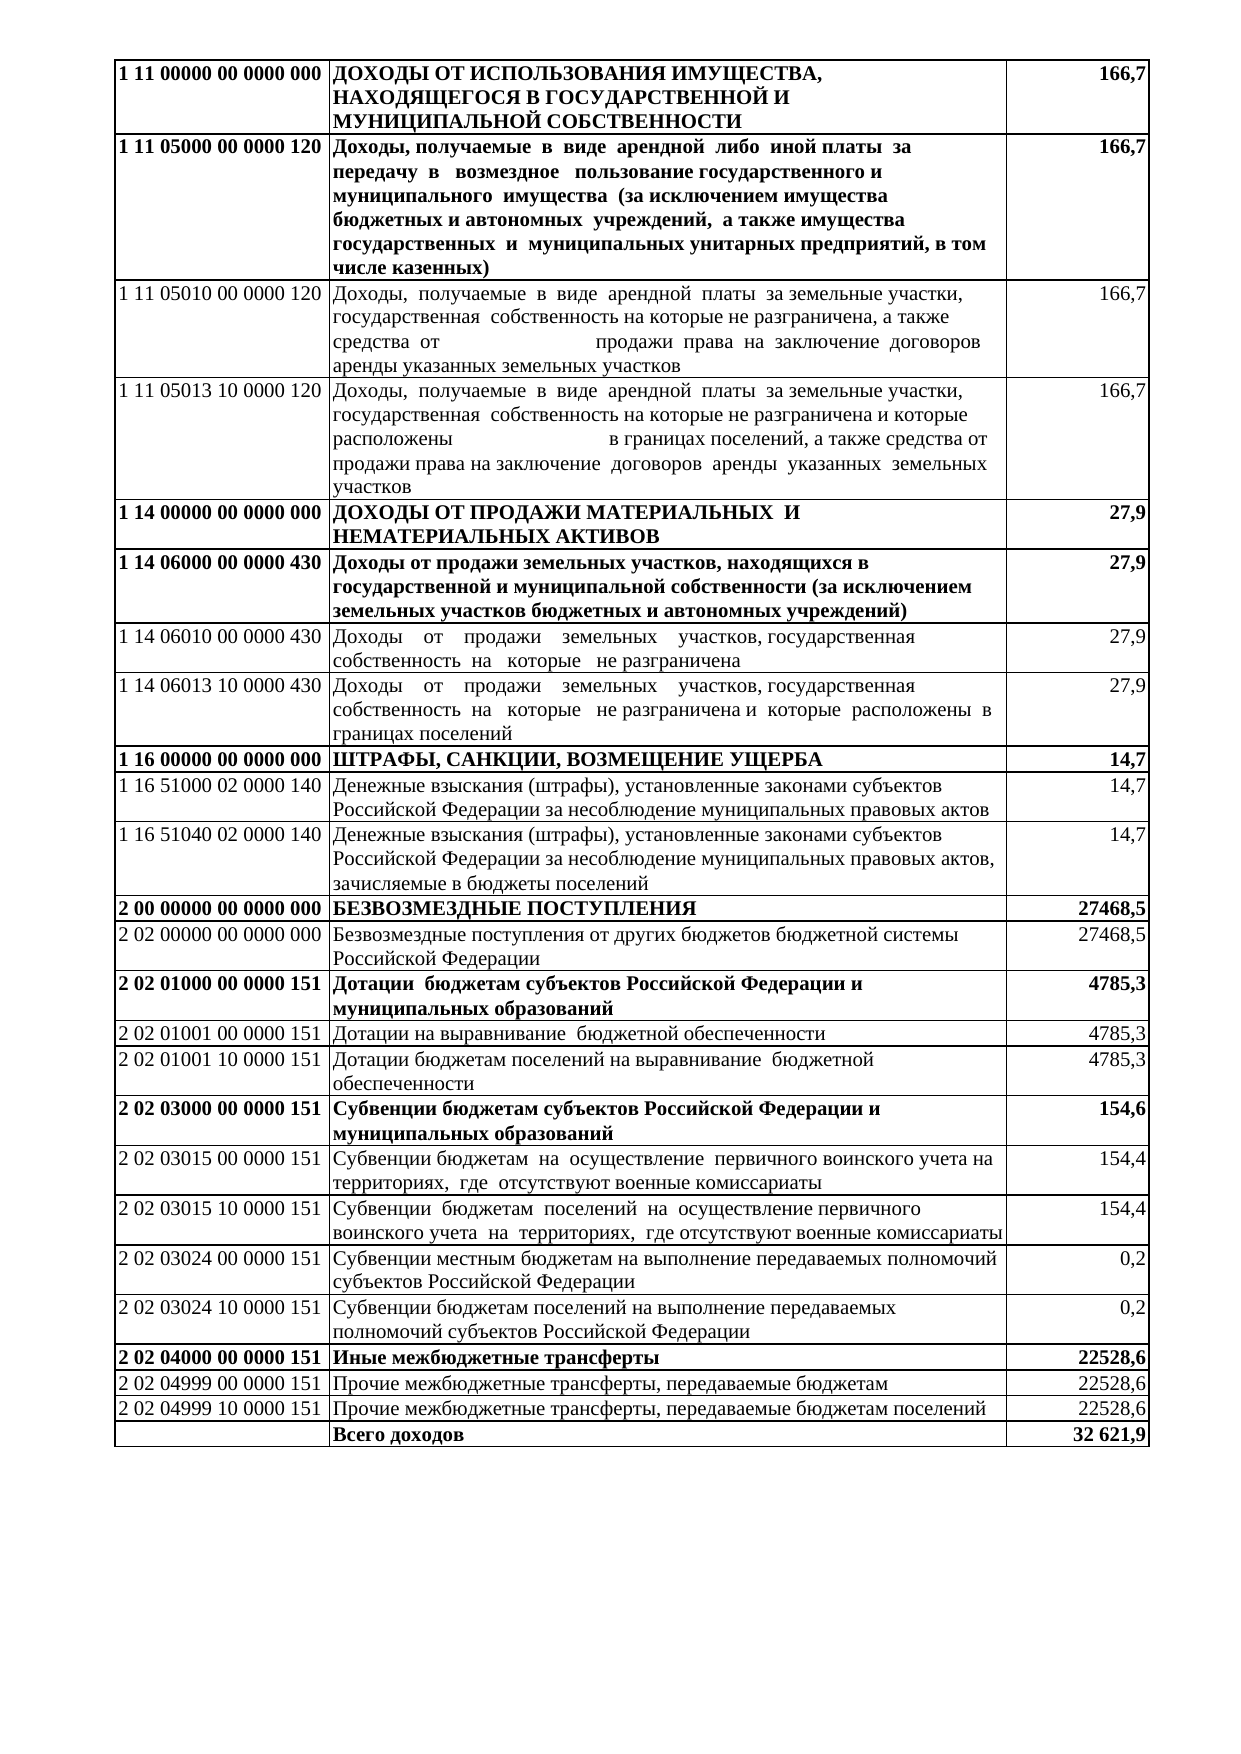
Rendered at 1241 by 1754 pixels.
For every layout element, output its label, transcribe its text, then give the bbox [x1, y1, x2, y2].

table_cell 27,9 [1007, 500, 1148, 548]
table_cell 2 00 00000 00 0000 000 [116, 896, 329, 920]
table_cell 166,7 [1007, 61, 1148, 133]
table_cell 2 02 04999 00 0000 151 [116, 1371, 329, 1394]
table_cell 2 02 01001 00 0000 151 [116, 1021, 329, 1045]
table_cell Денежные взыскания (штрафы), установленные законами субъектов Российской Федерации за несоблюдение муниципальных правовых актов, зачисляемые в бюджеты поселений [330, 822, 1006, 894]
table_cell 2 02 01001 10 0000 151 [116, 1047, 329, 1095]
table_cell ДОХОДЫ ОТ ПРОДАЖИ МАТЕРИАЛЬНЫХ И НЕМАТЕРИАЛЬНЫХ АКТИВОВ [330, 500, 1006, 548]
table_cell 22528,6 [1007, 1345, 1148, 1369]
table_cell 2 02 00000 00 0000 000 [116, 922, 329, 970]
table_cell Безвозмездные поступления от других бюджетов бюджетной системы Российской Федерации [330, 922, 1006, 970]
table_cell 27,9 [1007, 550, 1148, 622]
table_cell Доходы, получаемые в виде арендной либо иной платы за передачу в возмездное пользование государственного и муниципального имущества (за исключением имущества бюджетных и автономных учреждений, а также имущества государственных и муниципальных унитарных предприятий, в том числе казенных) [330, 135, 1006, 279]
table_cell 1 14 00000 00 0000 000 [116, 500, 329, 548]
table_cell 0,2 [1007, 1246, 1148, 1293]
table_cell 2 02 04999 10 0000 151 [116, 1396, 329, 1420]
table_cell 27,9 [1007, 624, 1148, 672]
table_cell 4785,3 [1007, 971, 1148, 1019]
table_cell 2 02 04000 00 0000 151 [116, 1345, 329, 1369]
table_cell Прочие межбюджетные трансферты, передаваемые бюджетам поселений [330, 1396, 1006, 1420]
table_cell 2 02 03000 00 0000 151 [116, 1096, 329, 1144]
table_cell 2 02 01000 00 0000 151 [116, 971, 329, 1019]
table_cell 14,7 [1007, 747, 1148, 771]
table_cell Всего доходов [330, 1422, 1006, 1446]
table_cell 154,4 [1007, 1196, 1148, 1244]
table_cell 1 16 51040 02 0000 140 [116, 822, 329, 894]
table_cell [116, 1422, 329, 1446]
table_cell 32 621,9 [1007, 1422, 1148, 1446]
table_cell 1 16 00000 00 0000 000 [116, 747, 329, 771]
table_cell Доходы от продажи земельных участков, государственная собственность на которые не разграничена и которые расположены в границах поселений [330, 673, 1006, 745]
table_cell 0,2 [1007, 1295, 1148, 1343]
table_cell Субвенции местным бюджетам на выполнение передаваемых полномочий субъектов Российской Федерации [330, 1246, 1006, 1293]
table_cell 1 14 06010 00 0000 430 [116, 624, 329, 672]
table_cell БЕЗВОЗМЕЗДНЫЕ ПОСТУПЛЕНИЯ [330, 896, 1006, 920]
table_cell ШТРАФЫ, САНКЦИИ, ВОЗМЕЩЕНИЕ УЩЕРБА [330, 747, 1006, 771]
table_cell 166,7 [1007, 281, 1148, 377]
table_cell 4785,3 [1007, 1047, 1148, 1095]
table_cell 1 11 05000 00 0000 120 [116, 135, 329, 279]
table_cell Дотации бюджетам поселений на выравнивание бюджетной обеспеченности [330, 1047, 1006, 1095]
table_cell Доходы, получаемые в виде арендной платы за земельные участки, государственная собственность на которые не разграничена, а также средства от продажи права на заключение договоров аренды указанных земельных участков [330, 281, 1006, 377]
table_cell Субвенции бюджетам поселений на осуществление первичного воинского учета на территориях, где отсутствуют военные комиссариаты [330, 1196, 1006, 1244]
table_cell 1 14 06013 10 0000 430 [116, 673, 329, 745]
table_cell 1 11 05013 10 0000 120 [116, 378, 329, 498]
table_cell 1 11 05010 00 0000 120 [116, 281, 329, 377]
table_cell 2 02 03024 10 0000 151 [116, 1295, 329, 1343]
table_cell 154,6 [1007, 1096, 1148, 1144]
table_cell Субвенции бюджетам субъектов Российской Федерации и муниципальных образований [330, 1096, 1006, 1144]
table_cell 27468,5 [1007, 896, 1148, 920]
table_cell 154,4 [1007, 1146, 1148, 1194]
table_cell 166,7 [1007, 378, 1148, 498]
table_cell Субвенции бюджетам поселений на выполнение передаваемых полномочий субъектов Российской Федерации [330, 1295, 1006, 1343]
table_cell 14,7 [1007, 773, 1148, 821]
table_cell Денежные взыскания (штрафы), установленные законами субъектов Российской Федерации за несоблюдение муниципальных правовых актов [330, 773, 1006, 821]
table_cell 166,7 [1007, 135, 1148, 279]
table_cell Дотации бюджетам субъектов Российской Федерации и муниципальных образований [330, 971, 1006, 1019]
table_cell Доходы от продажи земельных участков, находящихся в государственной и муниципальной собственности (за исключением земельных участков бюджетных и автономных учреждений) [330, 550, 1006, 622]
table_cell Дотации на выравнивание бюджетной обеспеченности [330, 1021, 1006, 1045]
table_cell 4785,3 [1007, 1021, 1148, 1045]
table_cell 2 02 03024 00 0000 151 [116, 1246, 329, 1293]
table_cell Субвенции бюджетам на осуществление первичного воинского учета на территориях, где отсутствуют военные комиссариаты [330, 1146, 1006, 1194]
table_cell 2 02 03015 10 0000 151 [116, 1196, 329, 1244]
table_cell 1 16 51000 02 0000 140 [116, 773, 329, 821]
table_cell 27,9 [1007, 673, 1148, 745]
table_cell 22528,6 [1007, 1371, 1148, 1394]
table_cell 1 11 00000 00 0000 000 [116, 61, 329, 133]
table_cell 2 02 03015 00 0000 151 [116, 1146, 329, 1194]
table_cell 27468,5 [1007, 922, 1148, 970]
table_cell 1 14 06000 00 0000 430 [116, 550, 329, 622]
table_cell Прочие межбюджетные трансферты, передаваемые бюджетам [330, 1371, 1006, 1394]
table_cell Доходы, получаемые в виде арендной платы за земельные участки, государственная собственность на которые не разграничена и которые расположены в границах поселений, а также средства от продажи права на заключение договоров аренды указанных земельных участков [330, 378, 1006, 498]
table_cell Доходы от продажи земельных участков, государственная собственность на которые не разграничена [330, 624, 1006, 672]
table_cell 14,7 [1007, 822, 1148, 894]
table_cell Иные межбюджетные трансферты [330, 1345, 1006, 1369]
table_cell 22528,6 [1007, 1396, 1148, 1420]
table_cell ДОХОДЫ ОТ ИСПОЛЬЗОВАНИЯ ИМУЩЕСТВА, НАХОДЯЩЕГОСЯ В ГОСУДАРСТВЕННОЙ И МУНИЦИПАЛЬНОЙ СОБСТВЕННОСТИ [330, 61, 1006, 133]
